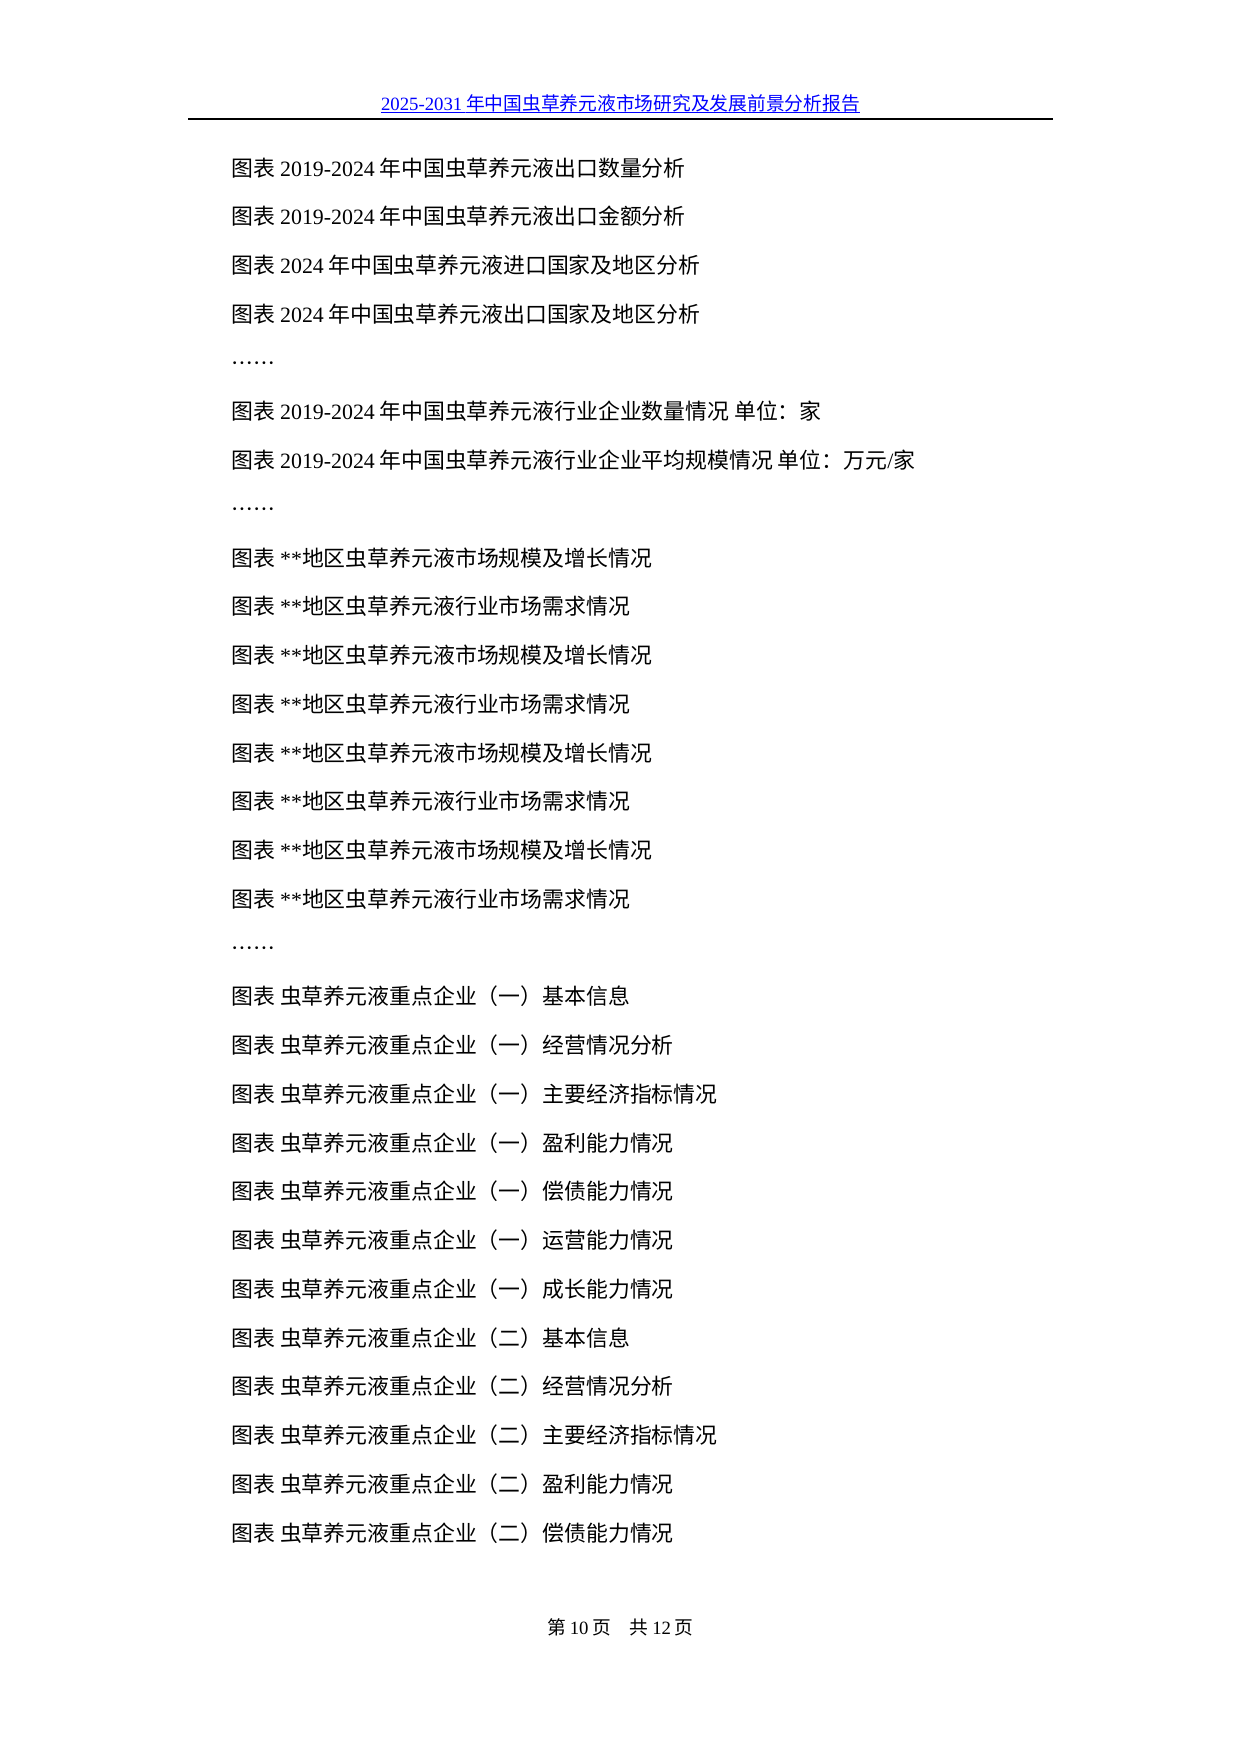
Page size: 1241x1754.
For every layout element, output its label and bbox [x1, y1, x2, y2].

text [187, 150, 1053, 1548]
